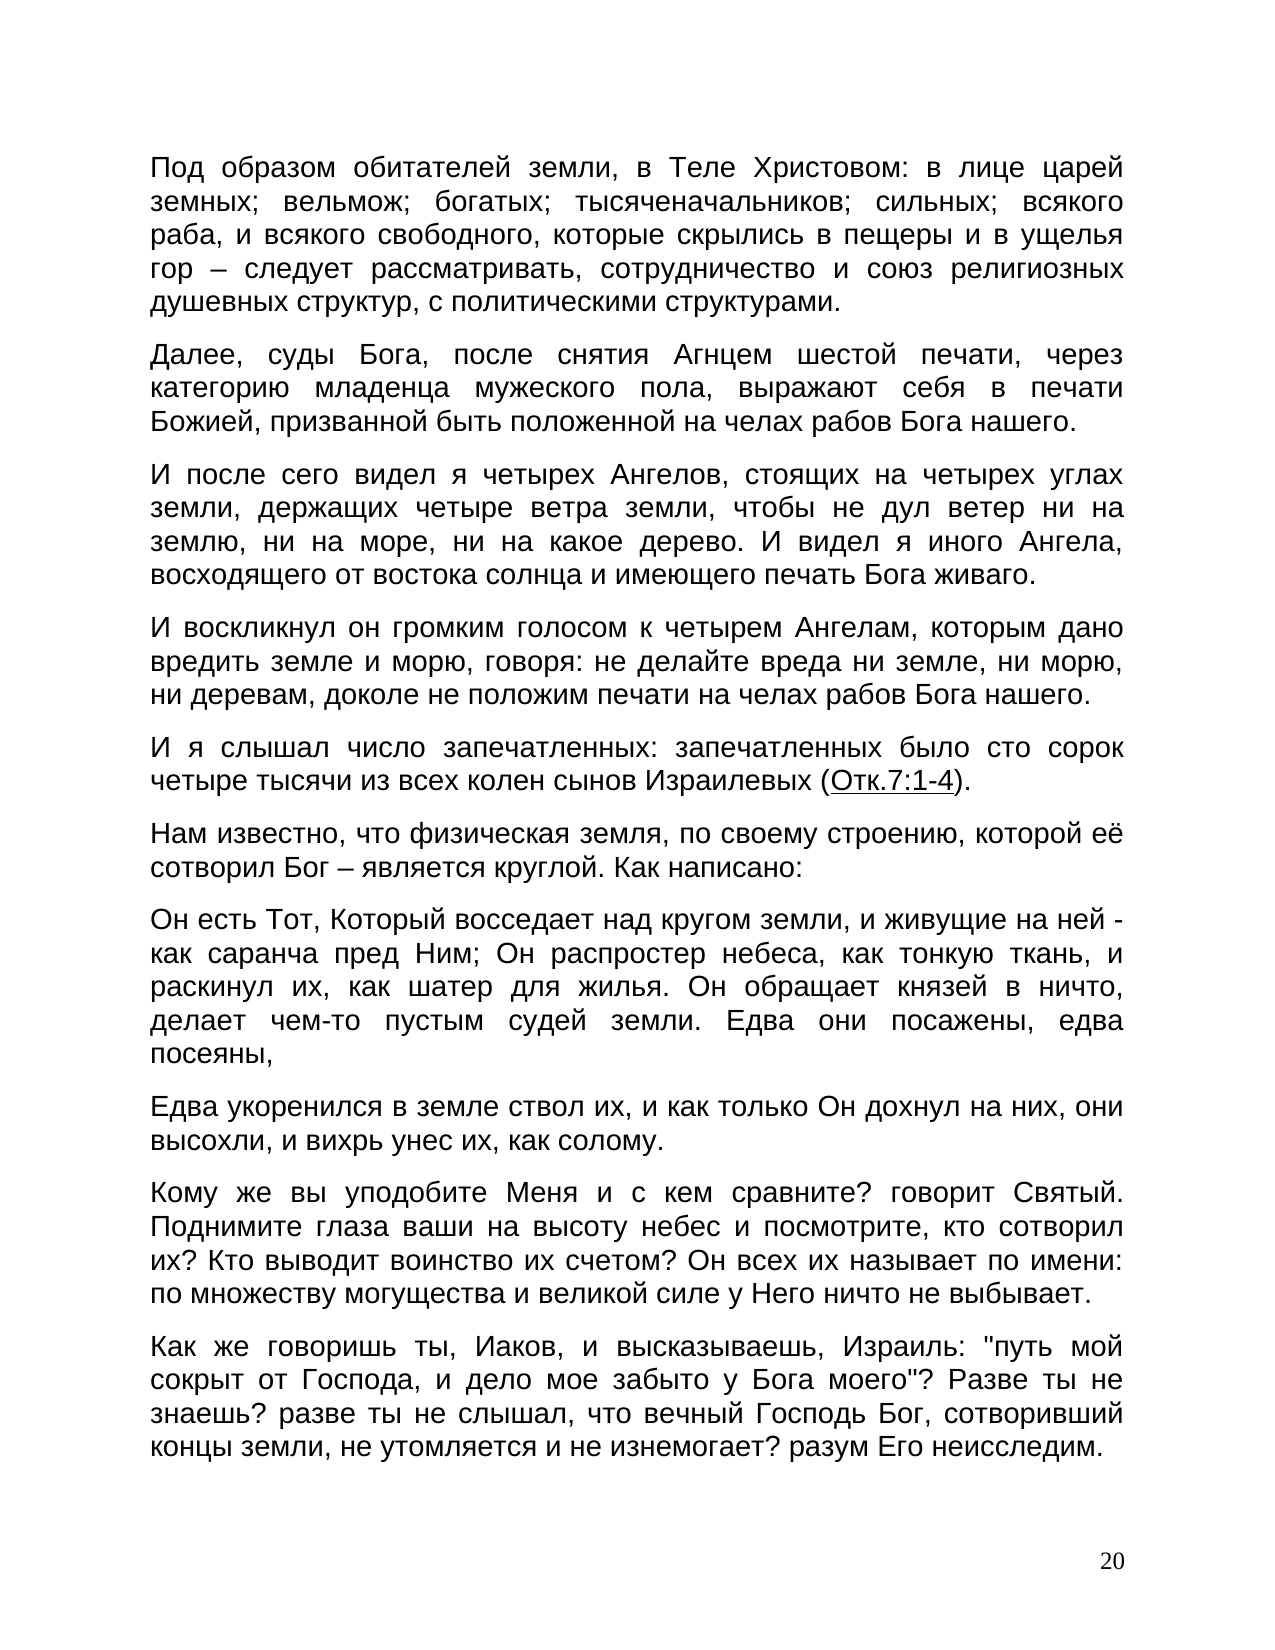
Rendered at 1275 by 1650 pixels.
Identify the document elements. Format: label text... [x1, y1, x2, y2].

text Под образом обитателей земли, в Теле Христовом: в лице царей земных; вельмож; богатых; тысяченачальников; сильных; всякого раба, и всякого свободного, которые скрылись в пещеры и в ущелья гор – следует рассматривать, сотрудничество и союз религиозных душевных структур, с политическими структурами. [150, 150, 1125, 318]
text И воскликнул он громким голосом к четырем Ангелам, которым дано вредить земле и морю, говоря: не делайте вреда ни земле, ни морю, ни деревам, доколе не положим печати на челах рабов Бога нашего. [150, 610, 1125, 711]
text И я слышал число запечатленных: запечатленных было сто сорок четыре тысячи из всех колен сынов Израилевых (Отк.7:1-4). [150, 730, 1125, 797]
text Нам известно, что физическая земля, по своему строению, которой её сотворил Бог – является круглой. Как написано: [150, 816, 1125, 883]
text И после сего видел я четырех Ангелов, стоящих на четырех углах земли, держащих четыре ветра земли, чтобы не дул ветер ни на землю, ни на море, ни на какое дерево. И видел я иного Ангела, восходящего от востока солнца и имеющего печать Бога живаго. [150, 457, 1125, 591]
text Далее, суды Бога, после снятия Агнцем шестой печати, через категорию младенца мужеского пола, выражают себя в печати Божией, призванной быть положенной на челах рабов Бога нашего. [150, 337, 1125, 437]
text Как же говоришь ты, Иаков, и высказываешь, Израиль: "путь мой сокрыт от Господа, и дело мое забыто у Бога моего"? Разве ты не знаешь? разве ты не слышал, что вечный Господь Бог, сотворивший концы земли, не утомляется и не изнемогает? разум Его неисследим. [150, 1329, 1125, 1463]
text Едва укоренился в земле ствол их, и как только Он дохнул на них, они высохли, и вихрь унес их, как солому. [150, 1089, 1125, 1156]
text Кому же вы уподобите Меня и с кем сравните? говорит Святый. Поднимите глаза ваши на высоту небес и посмотрите, кто сотворил их? Кто выводит воинство их счетом? Он всех их называет по имени: по множеству могущества и великой силе у Него ничто не выбывает. [150, 1175, 1125, 1309]
text Он есть Тот, Который восседает над кругом земли, и живущие на ней - как саранча пред Ним; Он распростер небеса, как тонкую ткань, и раскинул их, как шатер для жилья. Он обращает князей в ничто, делает чем-то пустым судей земли. Едва они посажены, едва посеяны, [150, 902, 1125, 1070]
